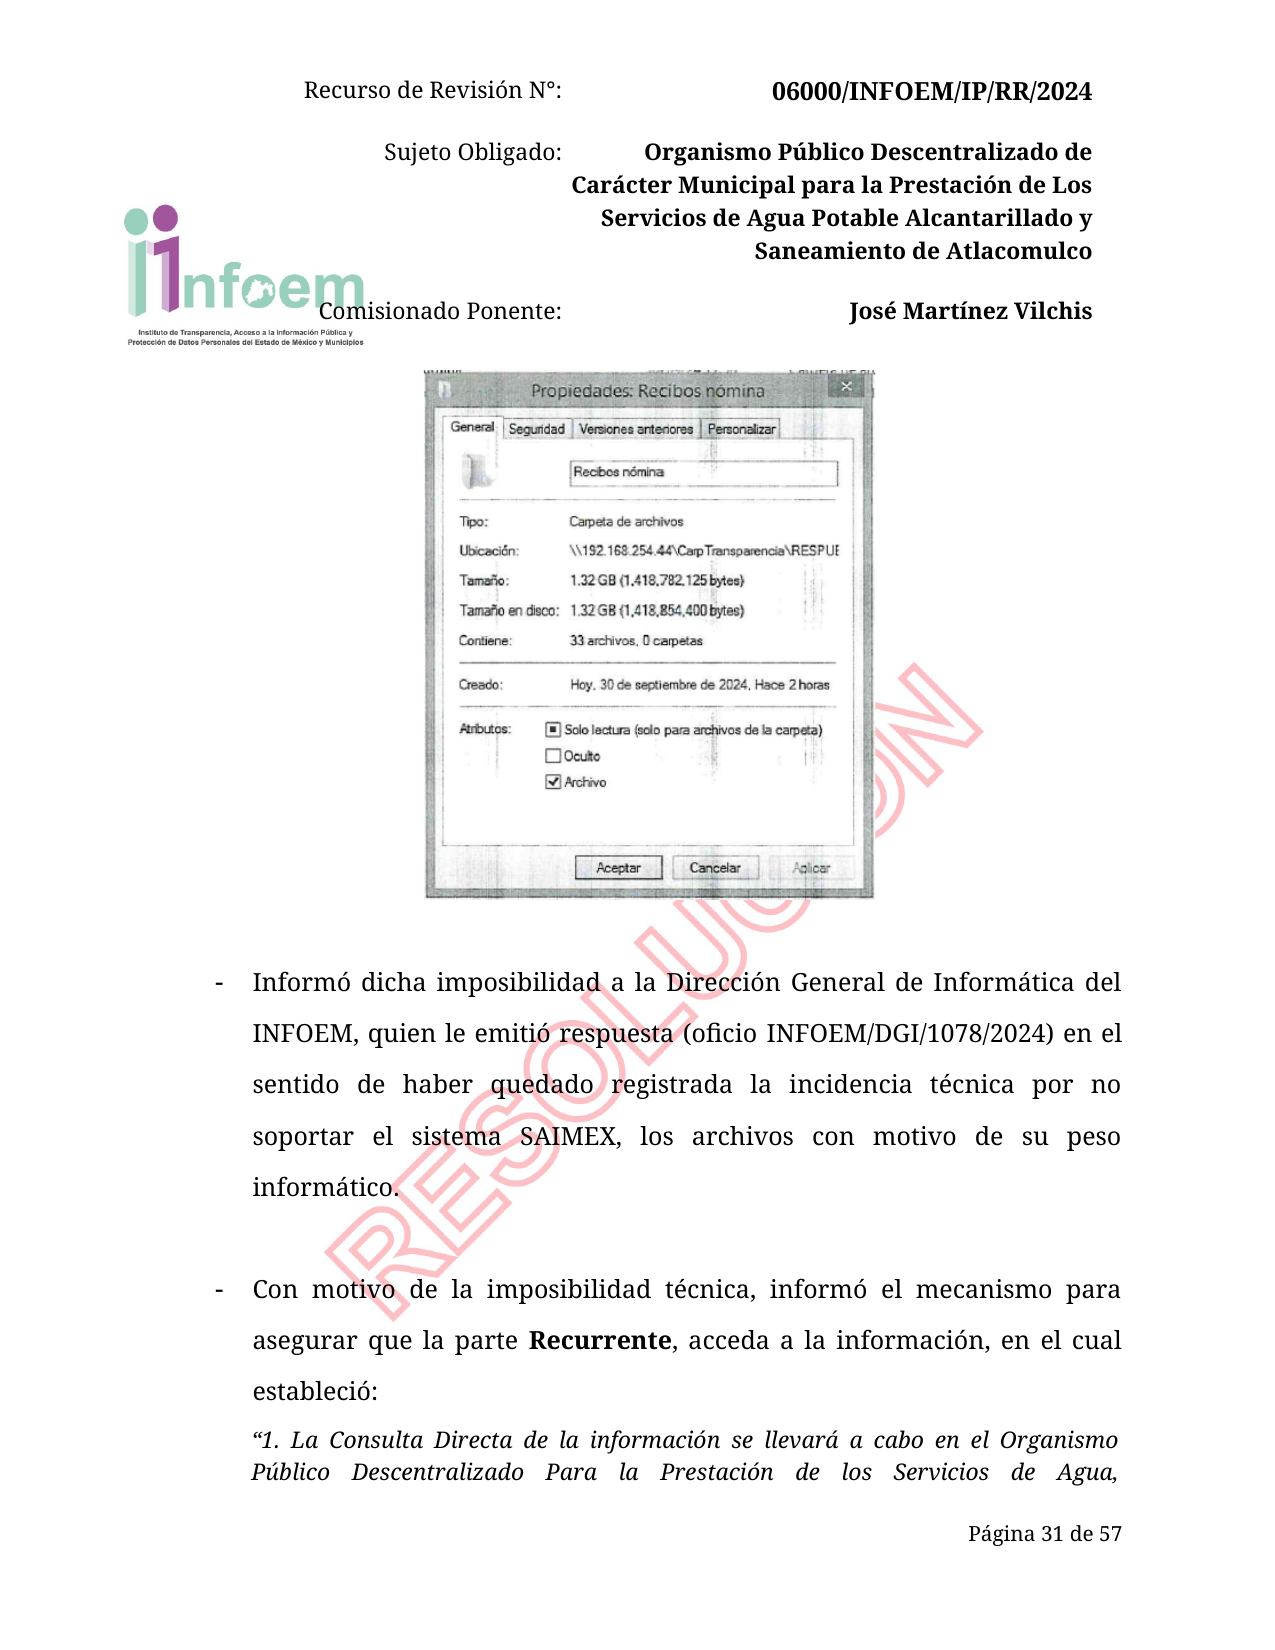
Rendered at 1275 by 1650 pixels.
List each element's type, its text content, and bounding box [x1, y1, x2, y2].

list Con motivo de la imposibilidad técnica, informó el mecanismo para asegurar que la parte Recurrente, acceda a la información, en el cual estableció: [215, 1271, 1122, 1407]
picture [5, 144, 1270, 1650]
picture [649, 145, 657, 159]
list Informó dicha imposibilidad a la Dirección General de Informática del INFOEM, quien le emitió respuesta (oficio INFOEM/DGI/1078/2024) en el sentido de haber quedado registrada la incidencia técnica por no soportar el sistema SAIMEX, los archivos con motivo de su peso informático. [215, 965, 1122, 1203]
picture [876, 145, 882, 159]
picture [461, 145, 470, 159]
